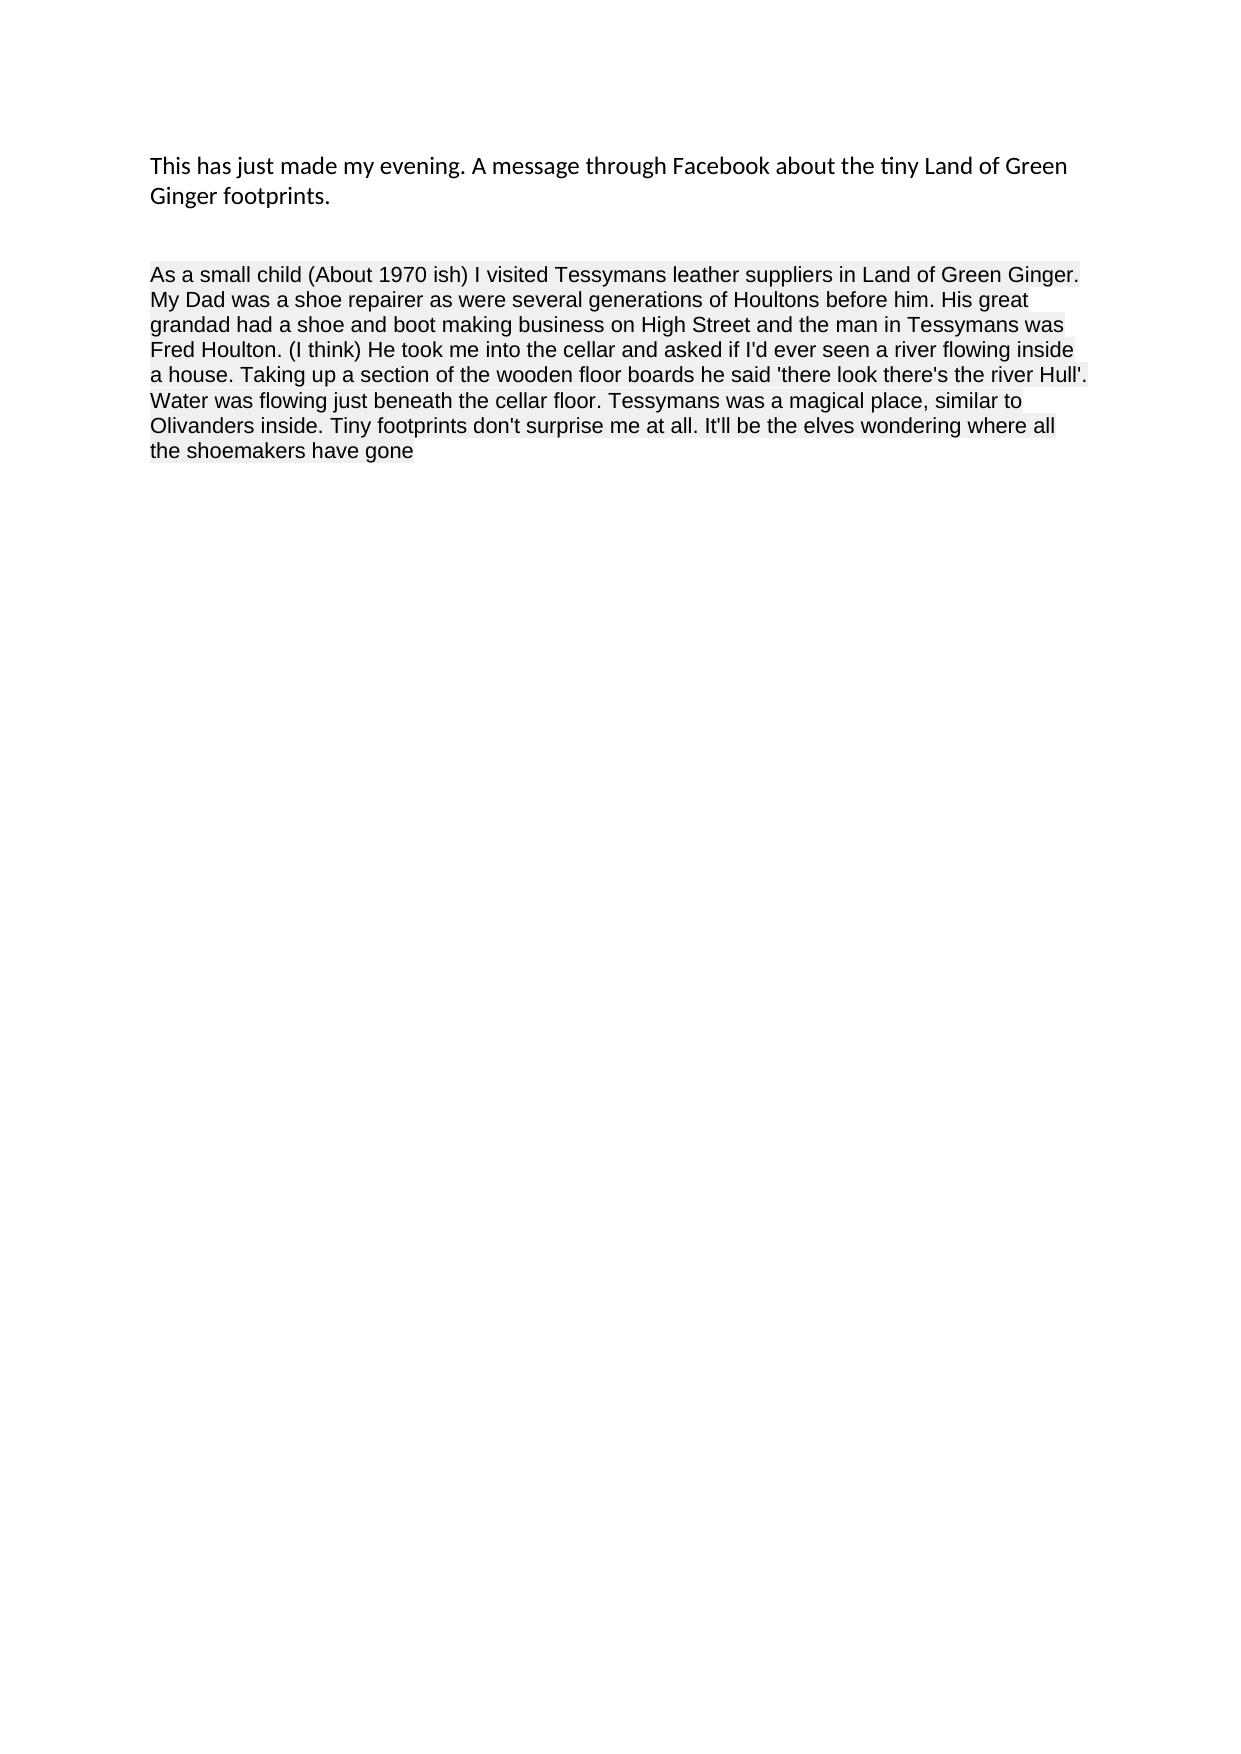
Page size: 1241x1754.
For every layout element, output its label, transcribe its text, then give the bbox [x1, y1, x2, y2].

text This has just made my evening. A message through Facebook about the tiny Land of Green Ginger footprints. [150, 150, 1090, 211]
text As a small child (About 1970 ish) I visited Tessymans leather suppliers in Land of Green Ginger. My Dad was a shoe repairer as were several generations of Houltons before him. His great grandad had a shoe and boot making business on High Street and the man in Tessymans was Fred Houlton. (I think) He took me into the cellar and asked if I'd ever seen a river flowing inside a house. Taking up a section of the wooden floor boards he said 'there look there's the river Hull'. Water was flowing just beneath the cellar floor. Tessymans was a magical place, similar to Olivanders inside. Tiny footprints don't surprise me at all. It'll be the elves wondering where all the shoemakers have gone [150, 261, 1090, 463]
